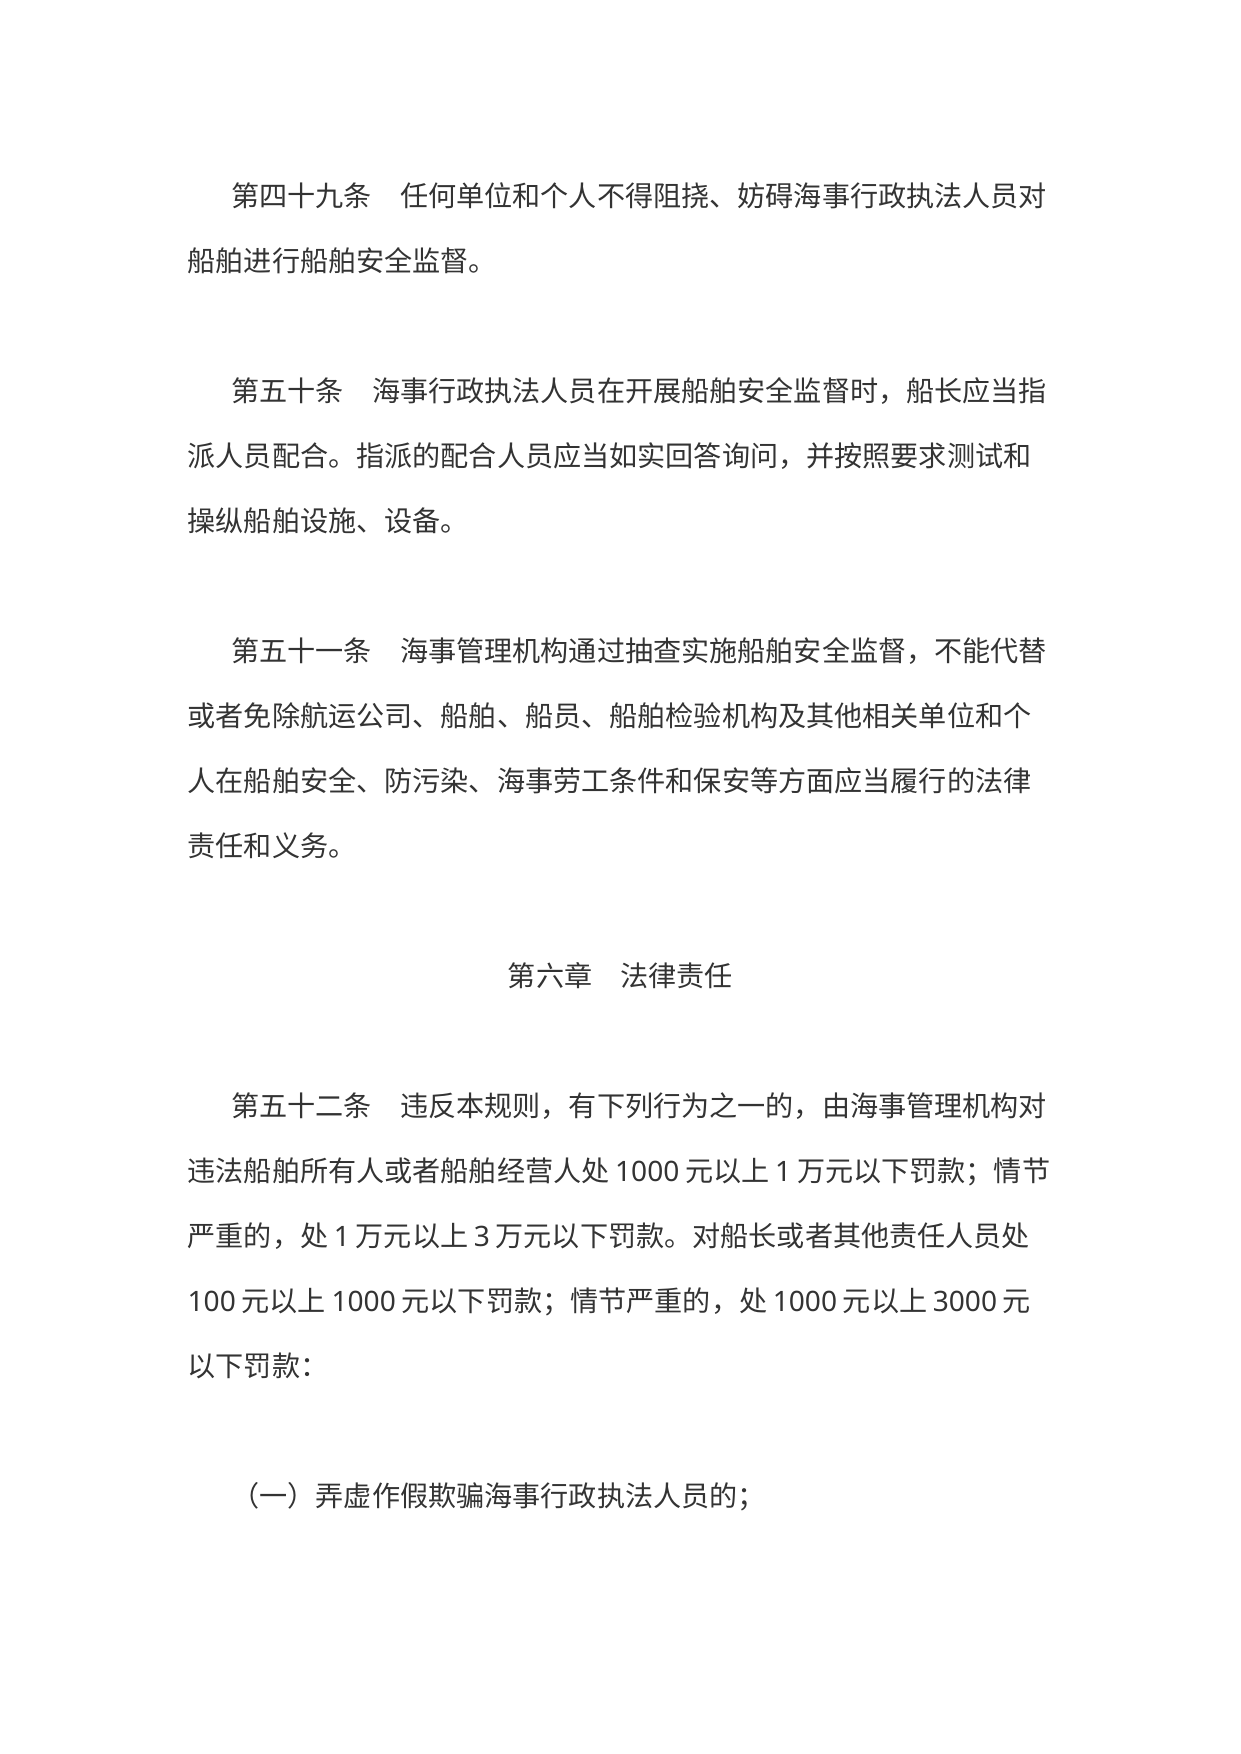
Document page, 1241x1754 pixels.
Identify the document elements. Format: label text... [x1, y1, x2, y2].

text 第四十九条 任何单位和个人不得阻挠、妨碍海事行政执法人员对船舶进行船舶安全监督。 [187, 162, 1053, 292]
text 第六章 法律责任 [187, 942, 1053, 1007]
text 第五十二条 违反本规则，有下列行为之一的，由海事管理机构对违法船舶所有人或者船舶经营人处1000元以上1万元以下罚款；情节严重的，处1万元以上3万元以下罚款。对船长或者其他责任人员处100元以上1000元以下罚款；情节严重的，处1000元以上3000元以下罚款： [187, 1072, 1053, 1397]
text 第五十条 海事行政执法人员在开展船舶安全监督时，船长应当指派人员配合。指派的配合人员应当如实回答询问，并按照要求测试和操纵船舶设施、设备。 [187, 357, 1053, 552]
text （一）弄虚作假欺骗海事行政执法人员的； [187, 1462, 1053, 1527]
text 第五十一条 海事管理机构通过抽查实施船舶安全监督，不能代替或者免除航运公司、船舶、船员、船舶检验机构及其他相关单位和个人在船舶安全、防污染、海事劳工条件和保安等方面应当履行的法律责任和义务。 [187, 617, 1053, 877]
